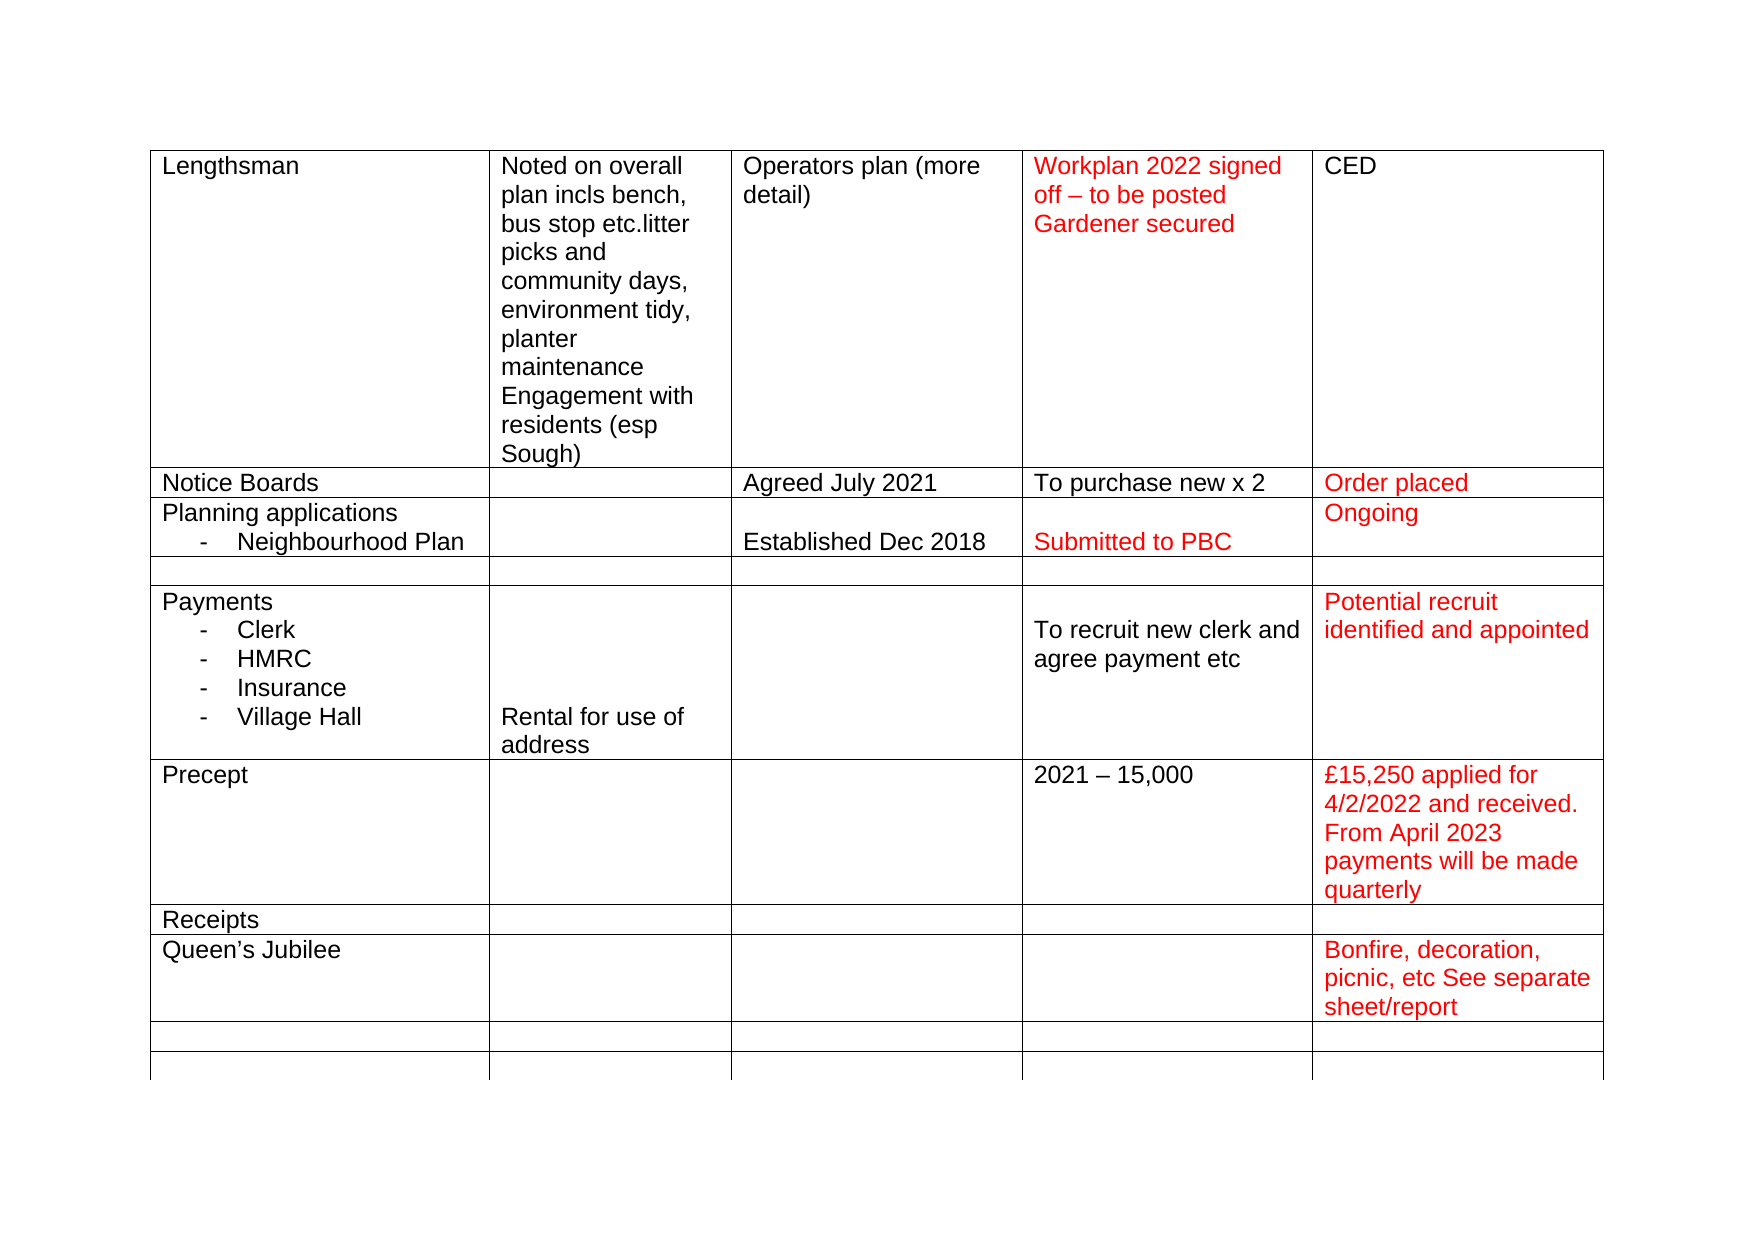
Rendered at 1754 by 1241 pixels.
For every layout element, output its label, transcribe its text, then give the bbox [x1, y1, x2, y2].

table_header CED [1313, 151, 1603, 467]
table_cell [1313, 557, 1603, 585]
table_cell [732, 1052, 1022, 1080]
table_cell [732, 760, 1022, 904]
table_cell Rental for use of address [490, 586, 731, 759]
table_header Operators plan (more detail) [732, 151, 1022, 467]
table_cell [1023, 1052, 1312, 1080]
table_cell 2021 – 15,000 [1023, 760, 1312, 904]
table_cell [490, 905, 731, 933]
table_cell [490, 557, 731, 585]
table_header Workplan 2022 signed off – to be posted Gardener secured [1023, 151, 1312, 467]
table_cell [151, 1052, 489, 1080]
table_cell [1313, 905, 1603, 933]
table_cell [490, 1022, 731, 1051]
table_cell £15,250 applied for 4/2/2022 and received. From April 2023 payments will be made quarterly [1313, 760, 1603, 904]
table_cell [1023, 557, 1312, 585]
table_cell To recruit new clerk and agree payment etc [1023, 586, 1312, 759]
table_cell [490, 498, 731, 556]
table_cell Receipts [151, 905, 489, 933]
table_cell Precept [151, 760, 489, 904]
table_cell Planning applications Neighbourhood Plan [151, 498, 489, 556]
table_cell [490, 760, 731, 904]
table_cell [490, 1052, 731, 1080]
table_cell Queen’s Jubilee [151, 935, 489, 1021]
table_cell [490, 468, 731, 497]
table_cell [151, 1022, 489, 1051]
table_header Noted on overall plan incls bench, bus stop etc.litter picks and community days, environment tidy, planter maintenance Engagement with residents (esp Sough) [490, 151, 731, 467]
table_cell Ongoing [1313, 498, 1603, 556]
table_cell [732, 935, 1022, 1021]
table_header Lengthsman [151, 151, 489, 467]
table_cell [732, 905, 1022, 933]
table_cell Submitted to PBC [1023, 498, 1312, 556]
table_cell [732, 1022, 1022, 1051]
table_cell [732, 557, 1022, 585]
table_cell Bonfire, decoration, picnic, etc See separate sheet/report [1313, 935, 1603, 1021]
table_cell To purchase new x 2 [1023, 468, 1312, 497]
table_cell Notice Boards [151, 468, 489, 497]
table_cell Agreed July 2021 [732, 468, 1022, 497]
table_cell [490, 935, 731, 1021]
table_cell [1313, 1022, 1603, 1051]
table_cell [732, 586, 1022, 759]
table_cell [151, 557, 489, 585]
table_cell [1313, 1052, 1603, 1080]
table_cell Potential recruit identified and appointed [1313, 586, 1603, 759]
table_cell Order placed [1313, 468, 1603, 497]
table_cell Established Dec 2018 [732, 498, 1022, 556]
table_cell [1023, 905, 1312, 933]
table_cell [1023, 1022, 1312, 1051]
table_cell Payments Clerk HMRC Insurance Village Hall [151, 586, 489, 759]
table_cell [1023, 935, 1312, 1021]
